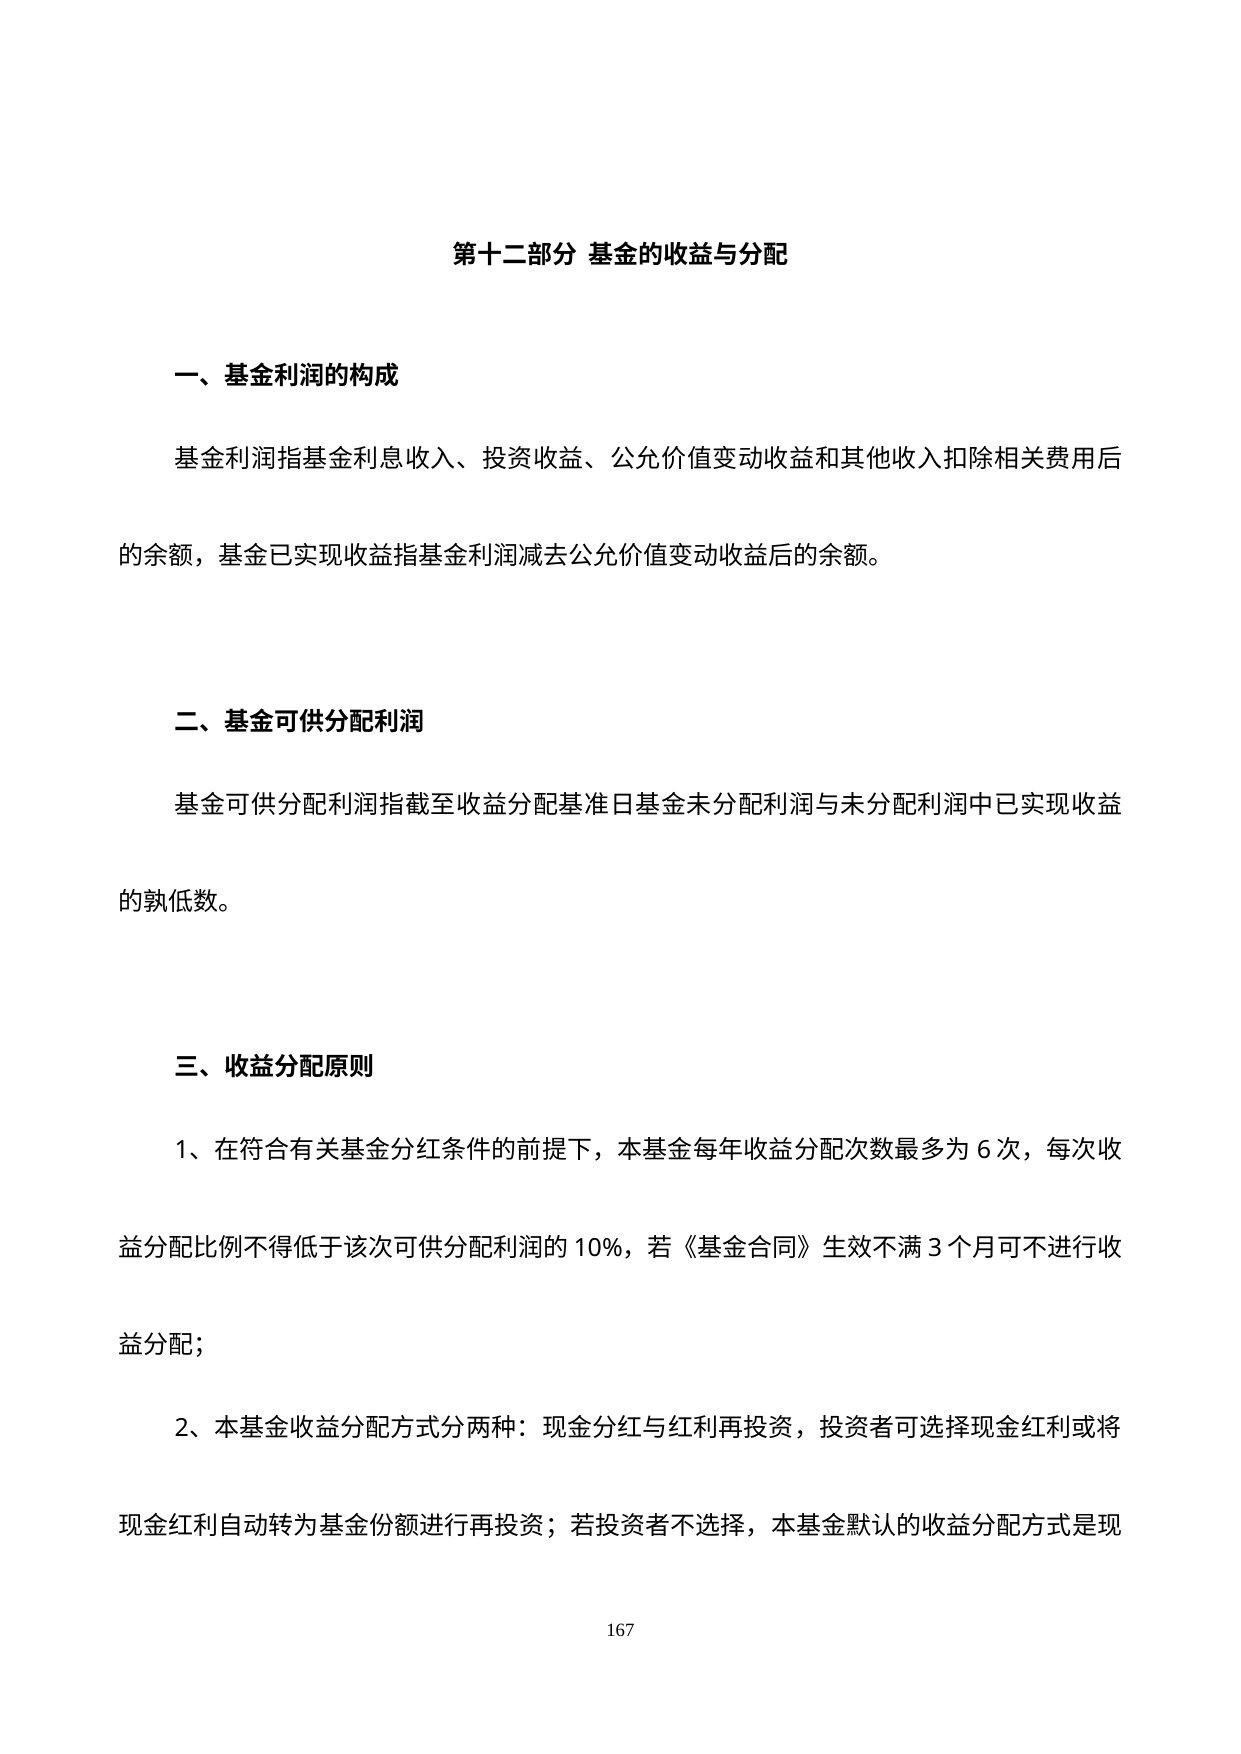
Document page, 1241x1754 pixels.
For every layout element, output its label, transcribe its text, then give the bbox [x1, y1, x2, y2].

text 基金利润指基金利息收入、投资收益、公允价值变动收益和其他收入扣除相关费用后的余额，基金已实现收益指基金利润减去公允价值变动收益后的余额。 [118, 424, 1122, 586]
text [118, 1393, 1122, 1556]
text 三、收益分配原则 [118, 1032, 1122, 1097]
text 二、基金可供分配利润 [118, 687, 1122, 752]
text 基金可供分配利润指截至收益分配基准日基金未分配利润与未分配利润中已实现收益的孰低数。 [118, 770, 1122, 932]
subtitle 第十二部分 基金的收益与分配 [118, 220, 1122, 285]
text 一、基金利润的构成 [118, 341, 1122, 406]
text 1、在符合有关基金分红条件的前提下，本基金每年收益分配次数最多为6次，每次收益分配比例不得低于该次可供分配利润的10%，若《基金合同》生效不满3个月可不进行收益分配； [118, 1115, 1122, 1375]
